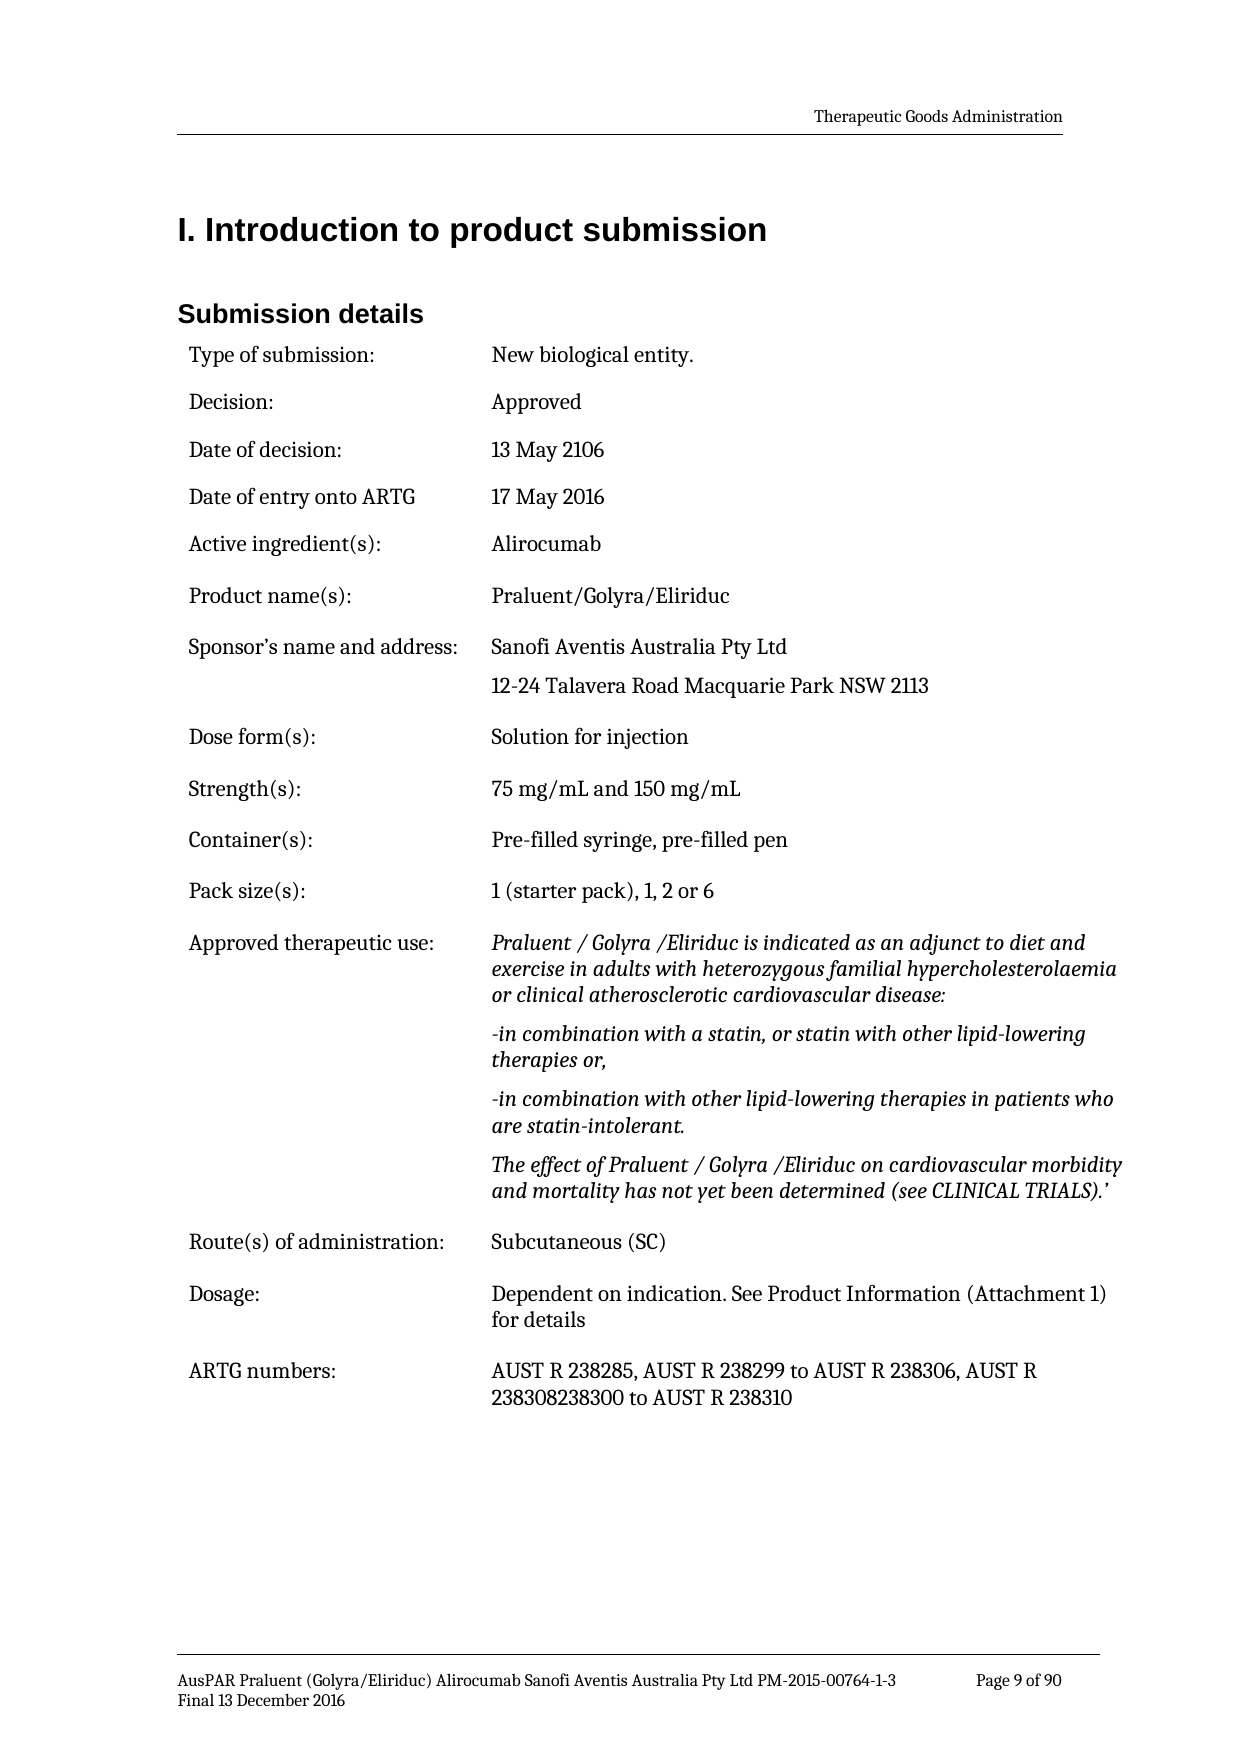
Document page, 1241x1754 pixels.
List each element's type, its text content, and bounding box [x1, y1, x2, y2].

table_cell Praluent/Golyra/Eliriduc [480, 570, 1137, 621]
table_cell Sanofi Aventis Australia Pty Ltd 12-24 Talavera Road Macquarie Park NSW 2113 [480, 621, 1137, 711]
table_cell Date of entry onto ARTG [177, 471, 480, 518]
table_cell Dependent on indication. See Product Information (Attachment 1) for details [480, 1268, 1137, 1346]
table_cell Dosage: [177, 1268, 480, 1346]
table_cell Route(s) of administration: [177, 1217, 480, 1268]
subtitle I. Introduction to product submission [177, 210, 1063, 248]
table_cell Praluent / Golyra /Eliriduc is indicated as an adjunct to diet and exercise in adults with heterozygous familial hypercholesterolaemia or clinical atherosclerotic cardiovascular disease: -in combination with a statin, or statin with other lipid-lowering therapies or, -in combination with other lipid-lowering therapies in patients who are statin-intolerant. The effect of Praluent / Golyra /Eliriduc on cardiovascular morbidity and mortality has not yet been determined (see CLINICAL TRIALS).’ [480, 917, 1137, 1217]
table_cell Approved [480, 377, 1137, 424]
table_header Type of submission: [177, 329, 480, 377]
table_cell Container(s): [177, 814, 480, 866]
table_cell Subcutaneous (SC) [480, 1217, 1137, 1268]
table_cell Alirocumab [480, 519, 1137, 570]
table_cell Active ingredient(s): [177, 519, 480, 570]
subtitle Submission details [177, 298, 1063, 329]
table_cell ARTG numbers: [177, 1346, 480, 1423]
table_cell Date of decision: [177, 424, 480, 471]
table_cell 13 May 2106 [480, 424, 1137, 471]
table_cell 17 May 2016 [480, 471, 1137, 518]
table_cell AUST R 238285, AUST R 238299 to AUST R 238306, AUST R 238308238300 to AUST R 238310 [480, 1346, 1137, 1423]
table_cell Strength(s): [177, 763, 480, 814]
table_cell Approved therapeutic use: [177, 917, 480, 1217]
table_cell 1 (starter pack), 1, 2 or 6 [480, 866, 1137, 917]
table_cell Solution for injection [480, 711, 1137, 763]
table_cell Dose form(s): [177, 711, 480, 763]
table_cell Pack size(s): [177, 866, 480, 917]
table_cell 75 mg/mL and 150 mg/mL [480, 763, 1137, 814]
table_cell Decision: [177, 377, 480, 424]
table_cell Pre-filled syringe, pre-filled pen [480, 814, 1137, 866]
table_cell Product name(s): [177, 570, 480, 621]
table_cell Sponsor’s name and address: [177, 621, 480, 711]
table_header New biological entity. ) [480, 329, 1137, 377]
